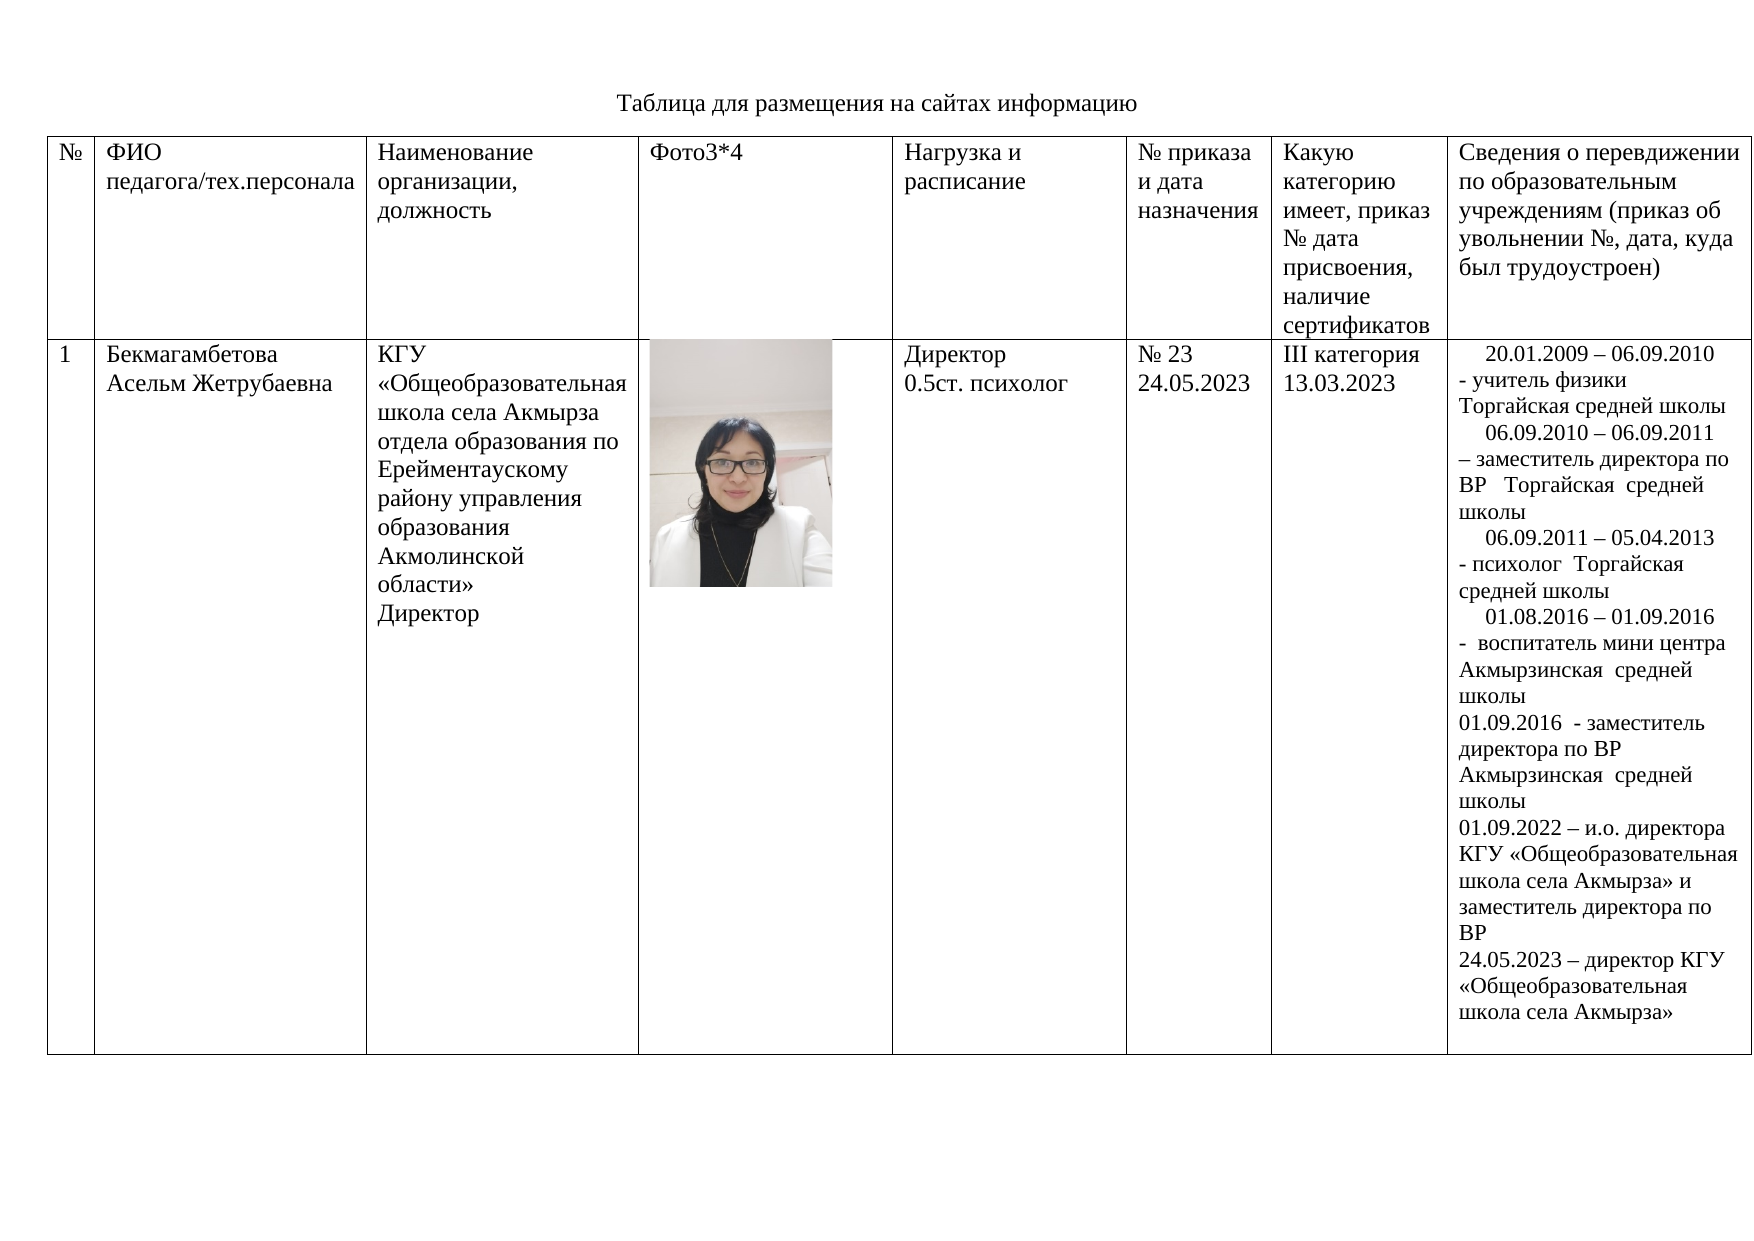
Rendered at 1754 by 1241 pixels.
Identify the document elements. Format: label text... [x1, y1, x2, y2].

table_cell КГУ «Общеобразовательная школа села Акмырза отдела образования по Ерейментаускому району управления образования Акмолинской области» Директор [367, 340, 638, 1053]
text Таблица для размещения на сайтах информацию [118, 88, 1636, 117]
table_cell [639, 340, 892, 1053]
table_cell № 23 24.05.2023 [1127, 340, 1271, 1053]
table_header Сведения о перевдижении по образовательным учреждениям (приказ об увольнении №, дата, куда был трудоустроен) [1448, 137, 1751, 338]
table_header Фото3*4 [639, 137, 892, 338]
table_header Нагрузка и расписание [893, 137, 1126, 338]
table_cell Директор 0.5ст. психолог [893, 340, 1126, 1053]
table_header ФИО педагога/тех.персонала [95, 137, 366, 338]
table_cell Бекмагамбетова Асельм Жетрубаевна [95, 340, 366, 1053]
table_header № [48, 137, 94, 338]
table_header Наименование организации, должность [367, 137, 638, 338]
picture [649, 339, 833, 587]
table_cell 1 [48, 340, 94, 1053]
table_header № приказа и дата назначения [1127, 137, 1271, 338]
table_header Какую категорию имеет, приказ № дата присвоения, наличие сертификатов [1272, 137, 1447, 338]
table_cell 20.01.2009 – 06.09.2010 - учитель физики Торгайская средней школы 06.09.2010 – 06.09.2011 – заместитель директора по ВР Торгайская средней школы 06.09.2011 – 05.04.2013 - психолог Торгайская средней школы 01.08.2016 – 01.09.2016 - воспитатель мини центра Акмырзинская средней школы 01.09.2016 - заместитель директора по ВР Акмырзинская средней школы 01.09.2022 – и.о. директора КГУ «Общеобразовательная школа села Акмырза» и заместитель директора по ВР 24.05.2023 – директор КГУ «Общеобразовательная школа села Акмырза» [1448, 340, 1751, 1053]
table_cell III категория 13.03.2023 [1272, 340, 1447, 1053]
